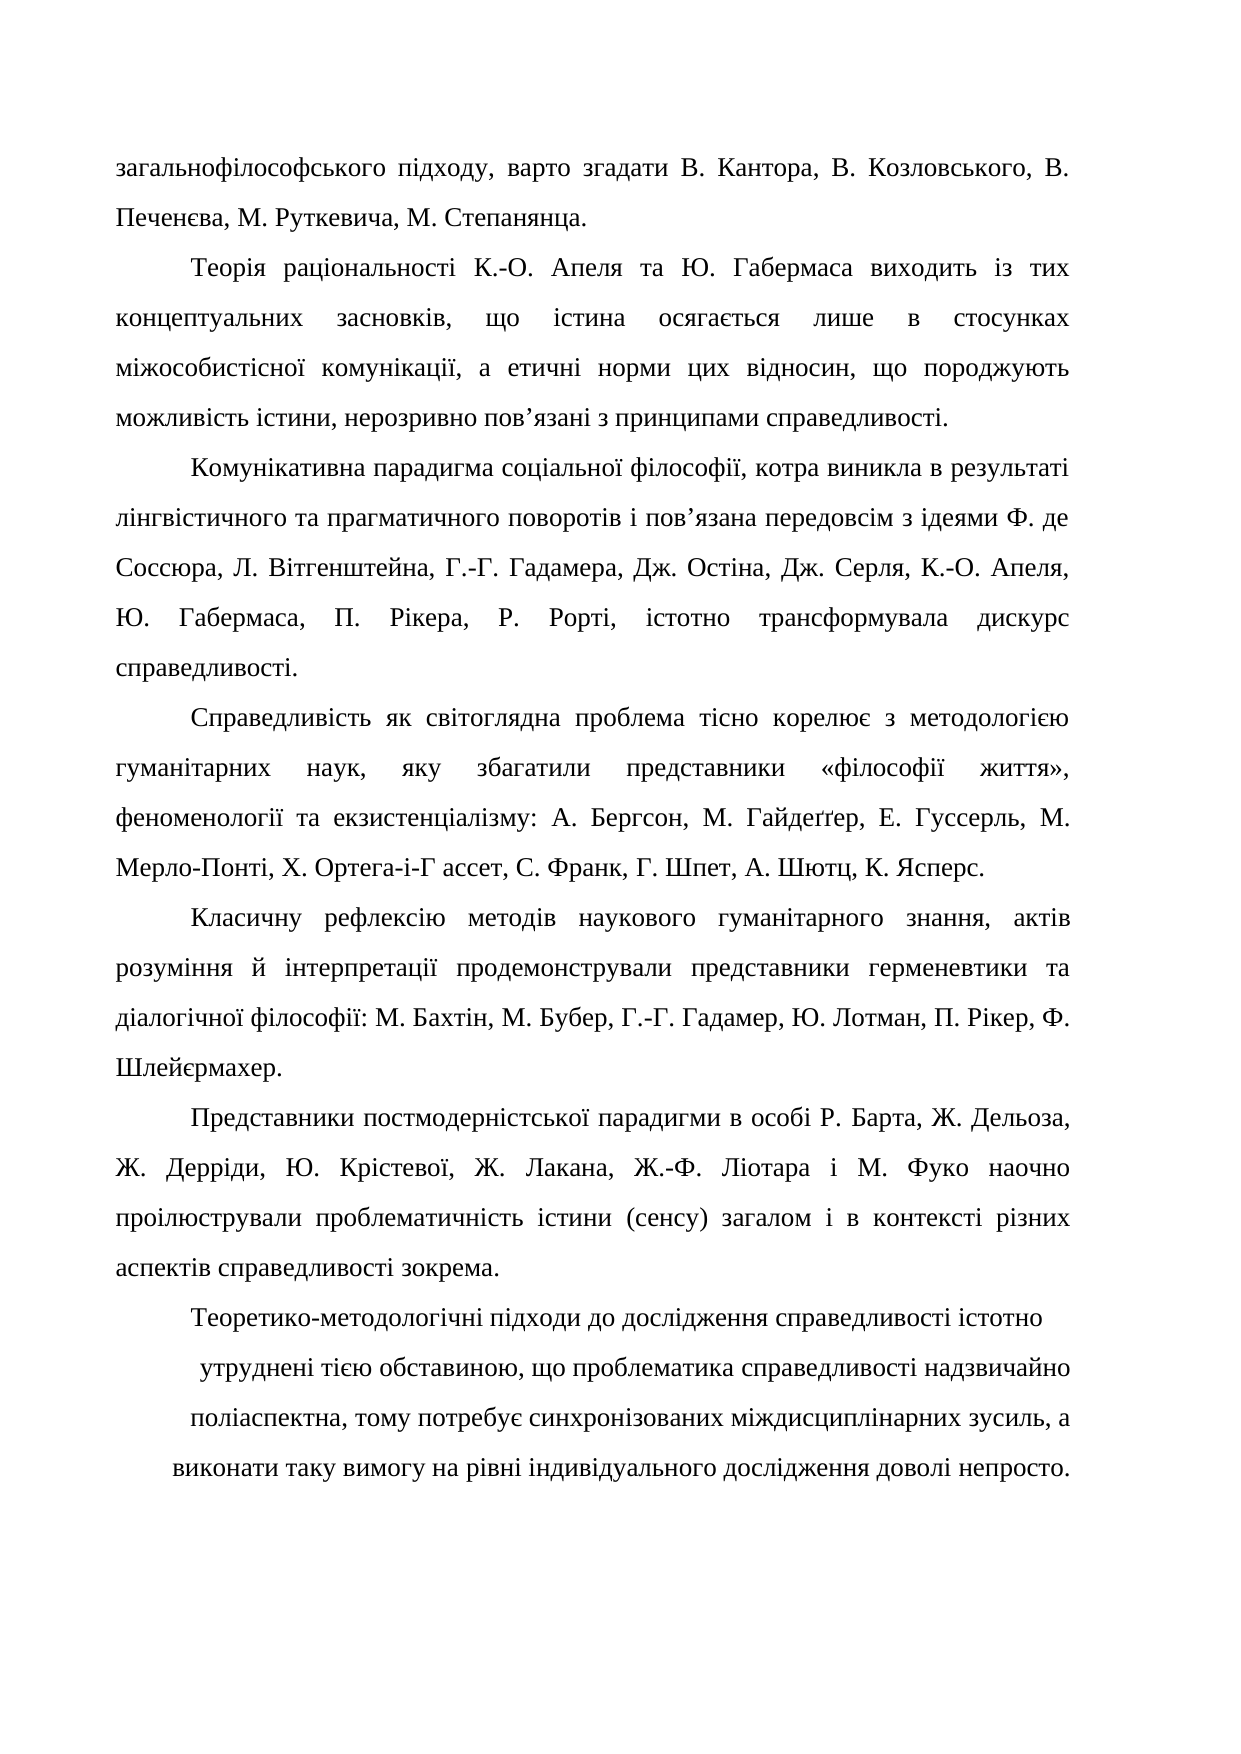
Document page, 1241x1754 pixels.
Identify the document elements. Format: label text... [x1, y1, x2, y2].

text Теоретико-методологічні підходи до дослідження справедливості істотно [115, 1286, 1072, 1336]
text поліаспектна, тому потребує синхронізованих міждисциплінарних зусиль, а [113, 1386, 1070, 1436]
text Класичну рефлексію методів наукового гуманітарного знання, актів розуміння й інтерпретації продемонстрували представники герменевтики та діалогічної філософії: М. Бахтін, М. Бубер, Г.-Г. Гадамер, Ю. Лотман, П. Рікер, Ф. Шлейєрмахер. [115, 886, 1070, 1086]
text виконати таку вимогу на рівні індивідуального дослідження доволі непросто. [113, 1436, 1070, 1486]
text утруднені тією обставиною, що проблематика справедливості надзвичайно [113, 1336, 1070, 1386]
text Теорія раціональності К.-О. Апеля та Ю. Габермаса виходить із тих концептуальних засновків, що істина осягається лише в стосунках міжособистісної комунікації, а етичні норми цих відносин, що породжують можливість істини, нерозривно пов’язані з принципами справедливості. [115, 236, 1070, 436]
text Комунікативна парадигма соціальної філософії, котра виникла в результаті лінгвістичного та прагматичного поворотів і пов’язана передовсім з ідеями Ф. де Соссюра, Л. Вітгенштейна, Г.-Г. Гадамера, Дж. Остіна, Дж. Серля, К.-О. Апеля, Ю. Габермаса, П. Рікера, Р. Рорті, істотно трансформувала дискурс справедливості. [115, 436, 1070, 686]
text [115, 136, 1070, 236]
text Представники постмодерністської парадигми в особі Р. Барта, Ж. Дельоза, Ж. Дерріди, Ю. Крістевої, Ж. Лакана, Ж.-Ф. Ліотара і М. Фуко наочно проілюстрували проблематичність істини (сенсу) загалом і в контексті різних аспектів справедливості зокрема. [115, 1086, 1070, 1286]
text Справедливість як світоглядна проблема тісно корелює з методологією гуманітарних наук, яку збагатили представники «філософії життя», феноменології та екзистенціалізму: А. Бергсон, М. Гайдеґґер, Е. Гуссерль, М. Мерло-Понті, X. Ортега-і-Г ассет, С. Франк, Г. Шпет, А. Шютц, К. Ясперс. [115, 686, 1070, 886]
